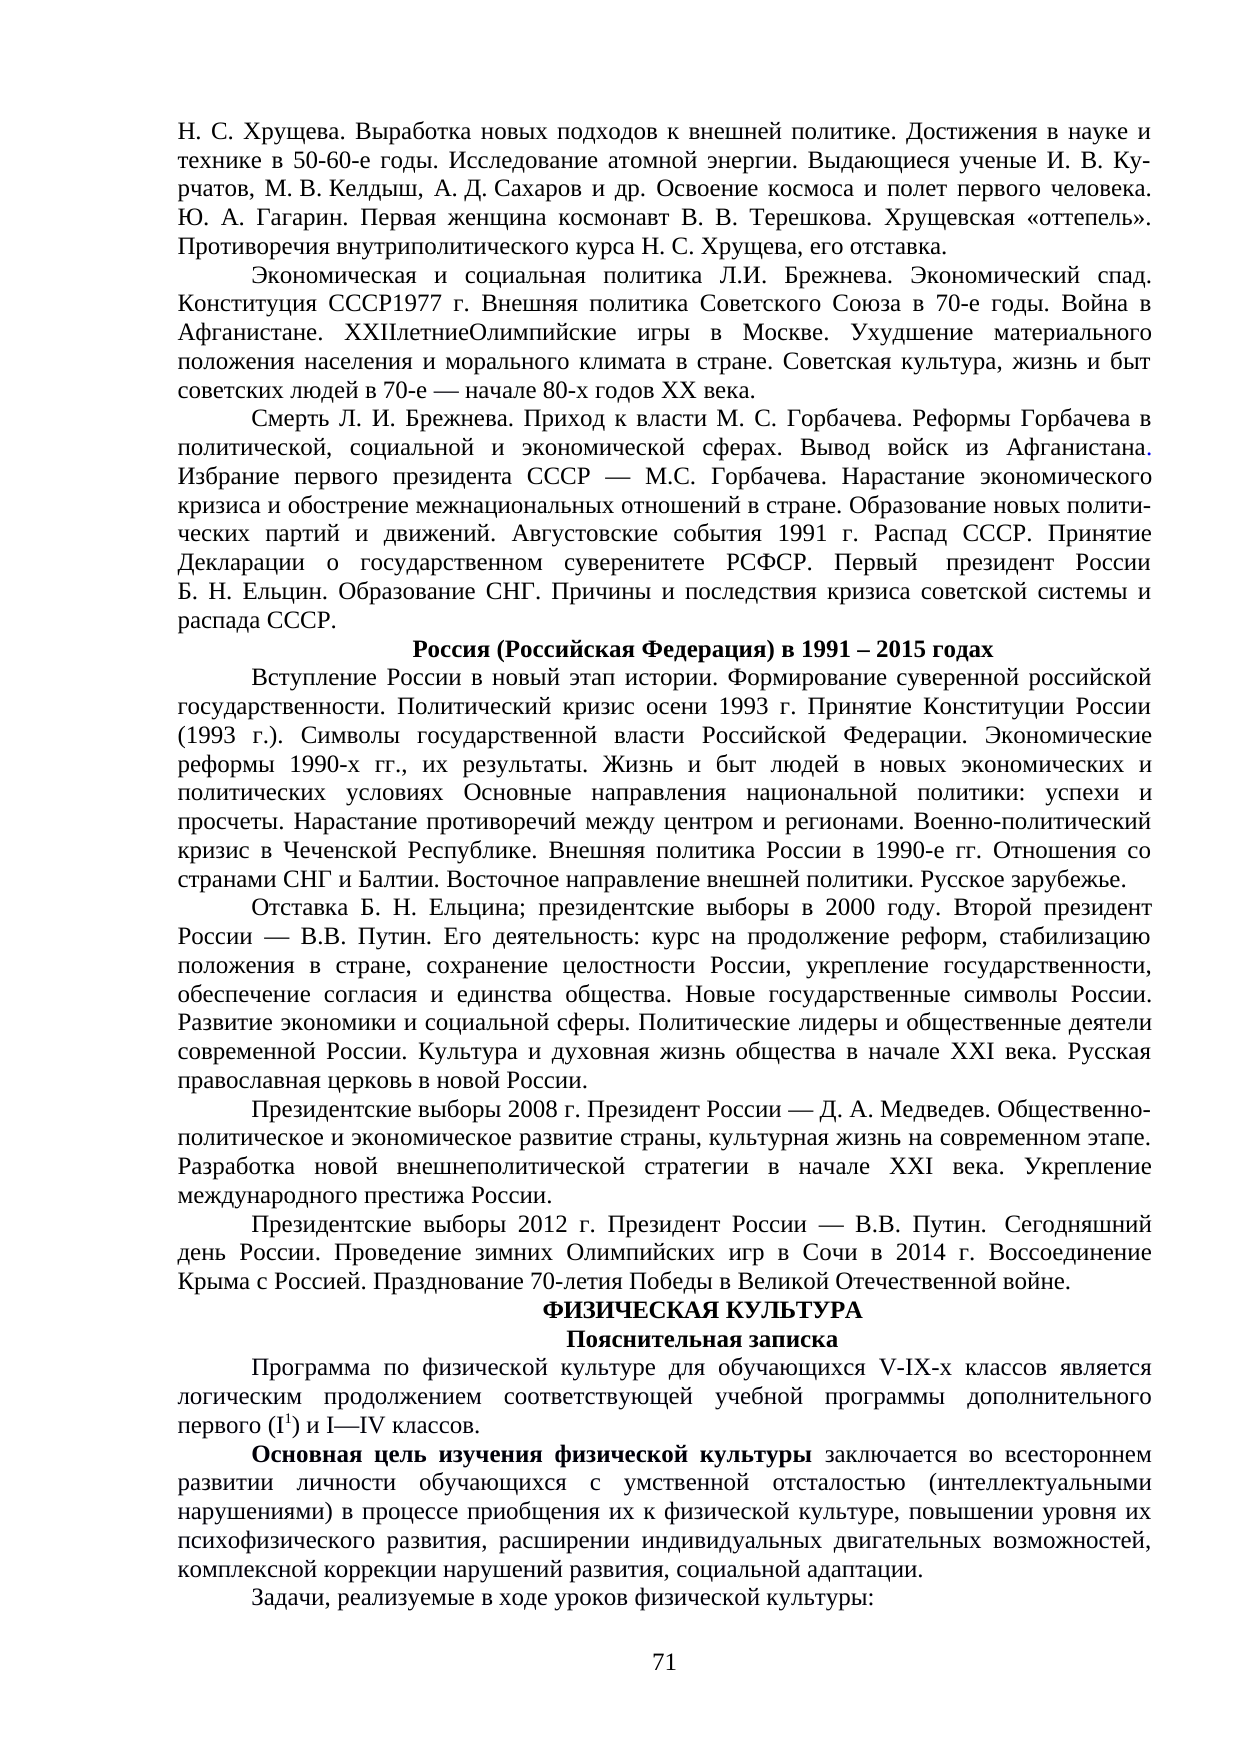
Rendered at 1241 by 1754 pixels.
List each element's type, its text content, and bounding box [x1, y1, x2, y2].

text Основная цель изучения физической культуры заключается во всестороннем развитии личности обучающихся с умственной отсталостью (интеллектуальными нарушениями) в процессе приобщения их к физической культуре, повышении уровня их психофизического развития, расширении индивидуальных двигательных возможностей, комплексной коррекции нарушений развития, социальной адаптации. [177, 1439, 1152, 1582]
text Отставка Б. Н. Ельцина; президентские выборы в 2000 году. Второй президент России ― В.В. Путин. Его деятельность: курс на продолжение реформ, стабилизацию положения в стране, сохранение целостности России, укрепление государственности, обеспечение согласия и единства общества. Новые государственные символы России. Развитие экономики и социальной сферы. Политические лидеры и общественные деятели современной России. Культура и духовная жизнь общества в начале XXI века. Русская православная церковь в новой России. [177, 892, 1152, 1094]
text Президентские выборы 2012 г. Президент России ― В.В. Путин. Сегодняшний день России. Проведение зимних Олимпийских игр в Сочи в 2014 г. Воссоединение Крыма с Россией. Празднование 70-летия Победы в Великой Отечественной войне. [177, 1209, 1152, 1295]
text Смерть Л. И. Брежнева. Приход к власти М. С. Горбачева. Реформы Горбачева в политической, социальной и экономической сферах. Вывод войск из Афганистана. Избрание первого президента СССР ― М.С. Горбачева. Нарастание экономического кризиса и обострение межнациональных отношений в стране. Образование новых полити- ческих партий и движений. Августовские события 1991 г. Распад СССР. Принятие Декларации о государственном суверенитете РСФСР. Первый президент России Б. Н. Ельцин. Образование СНГ. Причины и последствия кризиса советской системы и распада СССР. [177, 403, 1152, 633]
text Вступление России в новый этап истории. Формирование суверенной российской государственности. Политический кризис осени 1993 г. Принятие Конституции России (1993 г.). Символы государственной власти Российской Федерации. Экономические реформы 1990-х гг., их результаты. Жизнь и быт людей в новых экономических и политических условиях Основные направления национальной политики: успехи и просчеты. Нарастание противоречий между центром и регионами. Военно-политический кризис в Чеченской Республике. Внешняя политика России в 1990-е гг. Отношения со странами СНГ и Балтии. Восточное направление внешней политики. Русское зарубежье. [177, 662, 1152, 892]
text Задачи, реализуемые в ходе уроков физической культуры: [251, 1582, 1192, 1611]
subtitle ФИЗИЧЕСКАЯ КУЛЬТУРА [542, 1295, 1192, 1324]
text Программа по физической культуре для обучающихся V-IX-х классов является логическим продолжением соответствующей учебной программы дополнительного первого (I1) и I—IV классов. [177, 1352, 1152, 1439]
text Н. С. Хрущева. Выработка новых подходов к внешней политике. Достижения в науке и технике в 50-60-е годы. Исследование атомной энергии. Выдающиеся ученые И. В. Ку- рчатов, М. В. Келдыш, А. Д. Сахаров и др. Освоение космоса и полет первого человека. Ю. А. Гагарин. Первая женщина космонавт В. В. Терешкова. Хрущевская «оттепель». Противоречия внутриполитического курса Н. С. Хрущева, его отставка. [177, 116, 1152, 260]
text Экономическая и социальная политика Л.И. Брежнева. Экономический спад. Конституция СССР1977 г. Внешняя политика Советского Союза в 70-е годы. Война в Афганистане. XXIIлетниеОлимпийские игры в Москве. Ухудшение материального положения населения и морального климата в стране. Советская культура, жизнь и быт советских людей в 70-е ― начале 80-х годов XX века. [177, 260, 1152, 403]
text Пояснительная записка [566, 1324, 1192, 1352]
text Президентские выборы 2008 г. Президент России ― Д. А. Медведев. Общественно- политическое и экономическое развитие страны, культурная жизнь на современном этапе. Разработка новой внешнеполитической стратегии в начале XXI века. Укрепление международного престижа России. [177, 1094, 1152, 1209]
subtitle Россия (Российская Федерация) в 1991 – 2015 годах [412, 634, 1192, 662]
